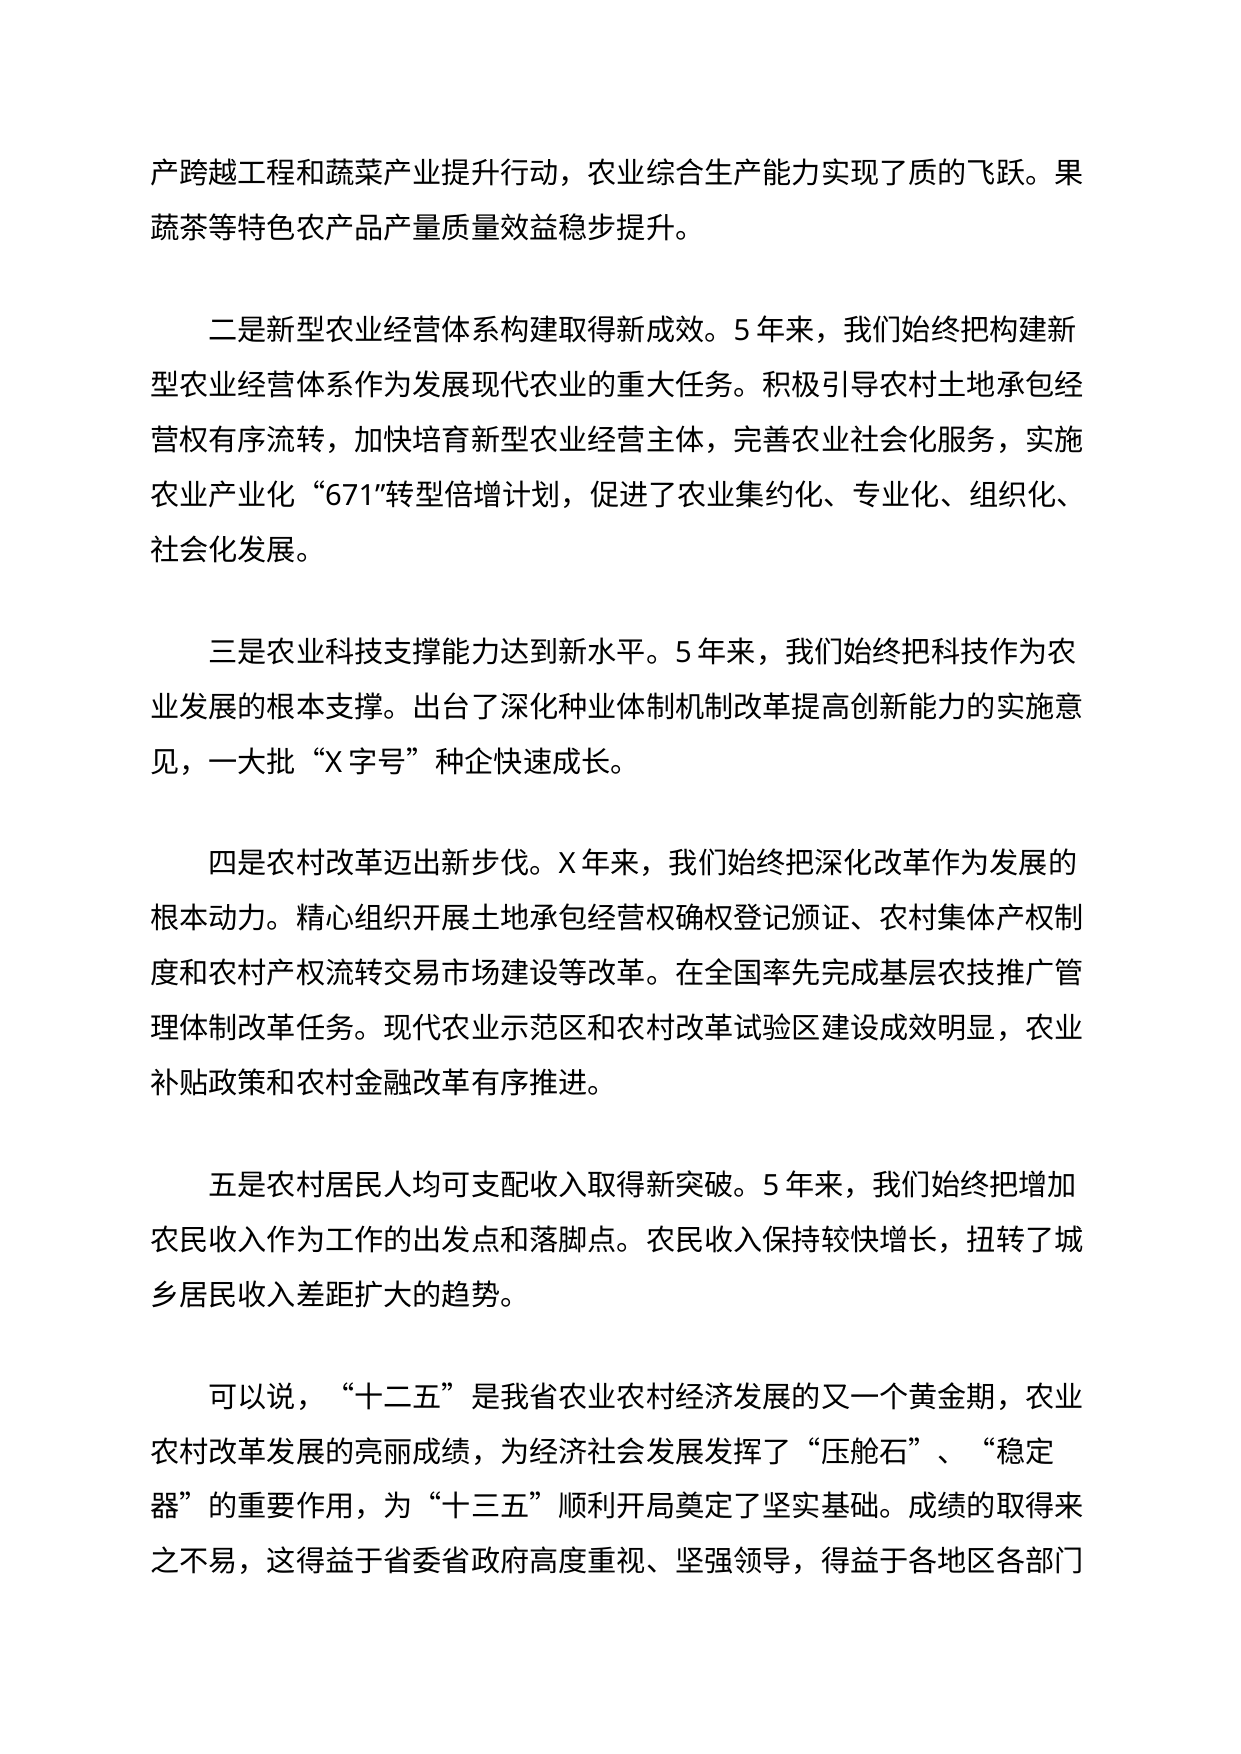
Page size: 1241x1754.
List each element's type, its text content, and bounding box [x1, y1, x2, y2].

text 二是新型农业经营体系构建取得新成效。5年来，我们始终把构建新型农业经营体系作为发展现代农业的重大任务。积极引导农村土地承包经营权有序流转，加快培育新型农业经营主体，完善农业社会化服务，实施农业产业化“671”转型倍增计划，促进了农业集约化、专业化、组织化、社会化发展。 [150, 307, 1090, 569]
text 三是农业科技支撑能力达到新水平。5年来，我们始终把科技作为农业发展的根本支撑。出台了深化种业体制机制改革提高创新能力的实施意见，一大批“X字号”种企快速成长。 [150, 628, 1090, 781]
text 五是农村居民人均可支配收入取得新突破。5年来，我们始终把增加农民收入作为工作的出发点和落脚点。农民收入保持较快增长，扭转了城乡居民收入差距扩大的趋势。 [150, 1162, 1090, 1314]
text 四是农村改革迈出新步伐。X年来，我们始终把深化改革作为发展的根本动力。精心组织开展土地承包经营权确权登记颁证、农村集体产权制度和农村产权流转交易市场建设等改革。在全国率先完成基层农技推广管理体制改革任务。现代农业示范区和农村改革试验区建设成效明显，农业补贴政策和农村金融改革有序推进。 [150, 840, 1090, 1102]
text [150, 150, 1090, 247]
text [150, 1373, 1090, 1580]
